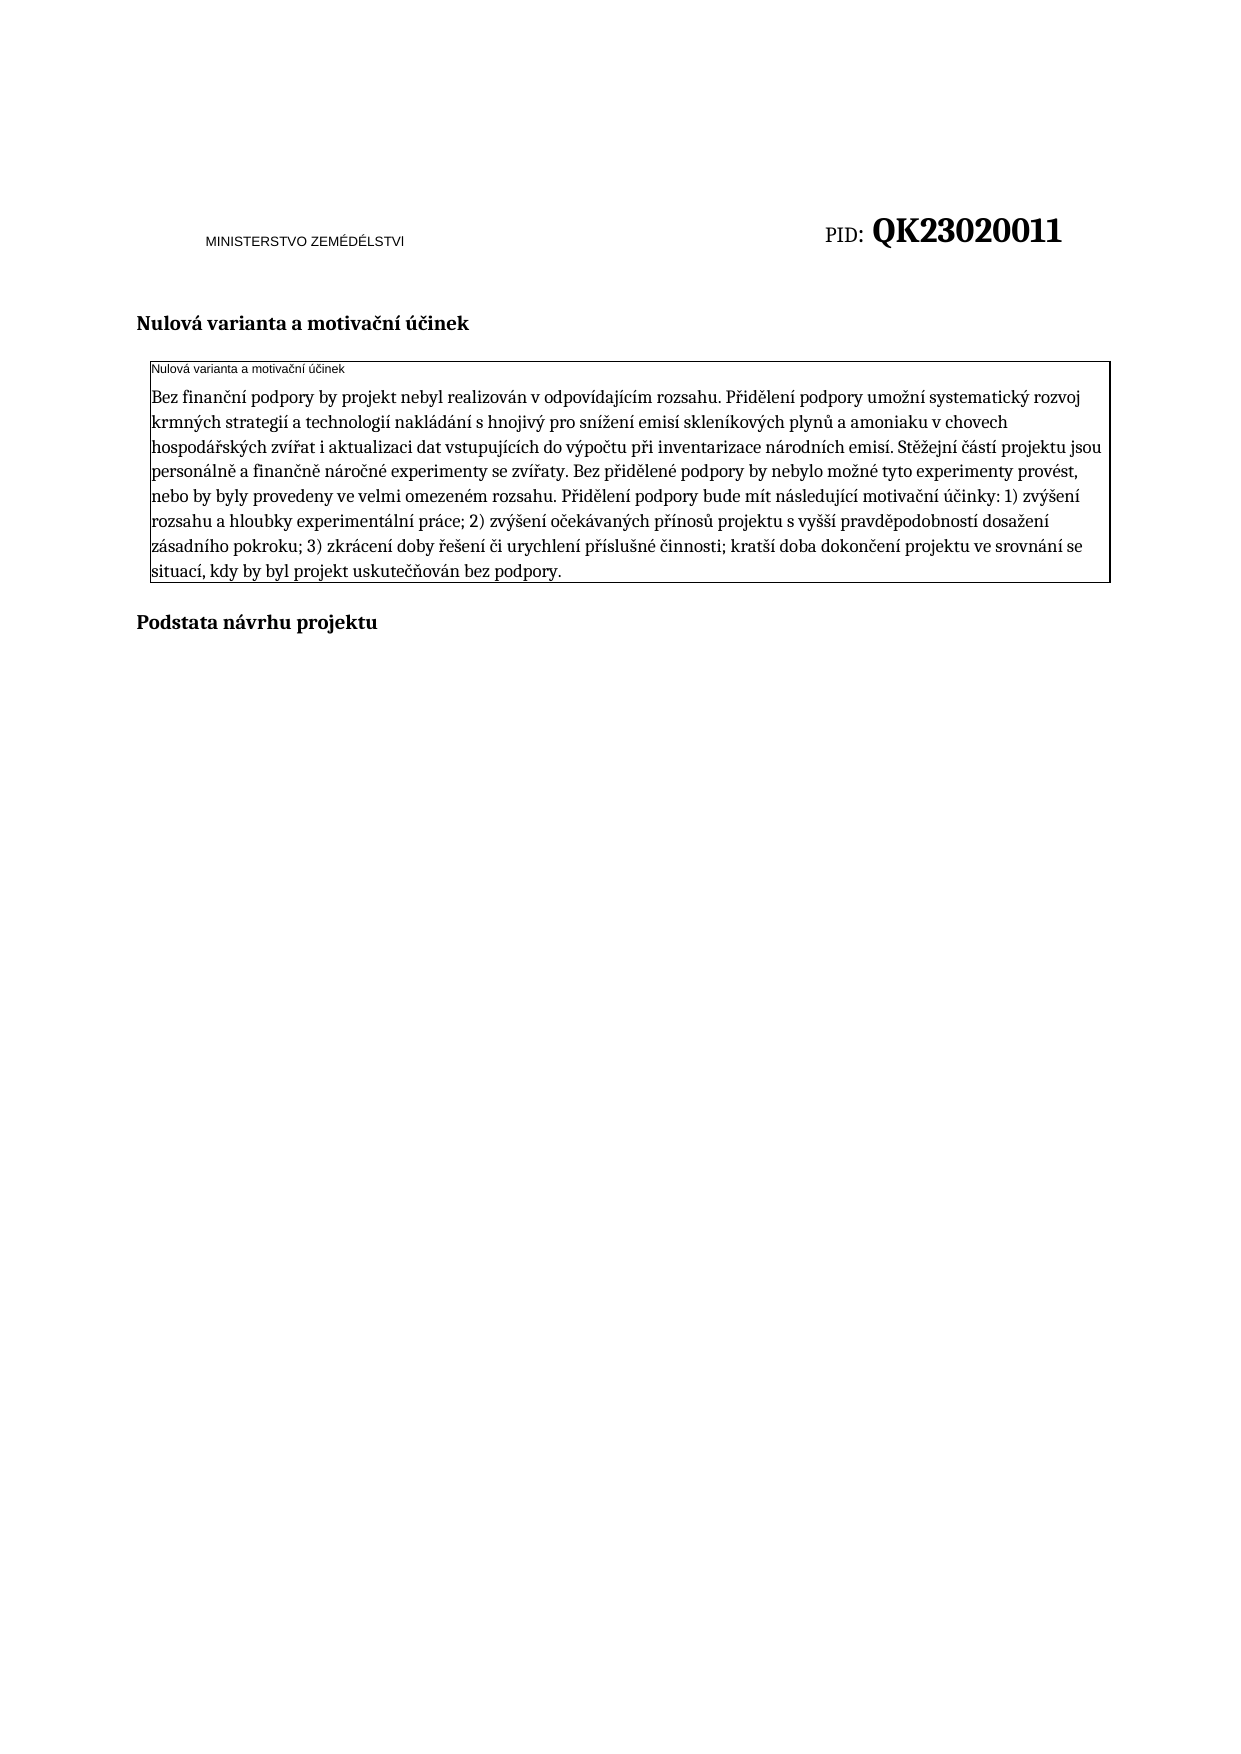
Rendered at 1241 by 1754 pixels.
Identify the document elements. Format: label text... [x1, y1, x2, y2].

text Bez finanční podpory by projekt nebyl realizován v odpovídajícím rozsahu. Přidělení podpory umožní systematický rozvoj krmných strategií a technologií nakládání s hnojivý pro snížení emisí skleníkových plynů a amoniaku v chovech hospodářských zvířat i aktualizaci dat vstupujících do výpočtu při inventarizace národních emisí. Stěžejní částí projektu jsou personálně a finančně náročné experimenty se zvířaty. Bez přidělené podpory by nebylo možné tyto experimenty provést, nebo by byly provedeny ve velmi omezeném rozsahu. Přidělení podpory bude mít následující motivační účinky: 1) zvýšení rozsahu a hloubky experimentální práce; 2) zvýšení očekávaných přínosů projektu s vyšší pravděpodobností dosažení zásadního pokroku; 3) zkrácení doby řešení či urychlení příslušné činnosti; kratší doba dokončení projektu ve srovnání se situací, kdy by byl projekt uskutečňován bez podpory. [151, 386, 1109, 582]
text Nulová varianta a motivační účinek [151, 362, 1109, 376]
subtitle Podstata návrhu projektu [136, 611, 1109, 635]
subtitle Nulová varianta a motivační účinek [136, 150, 1109, 336]
